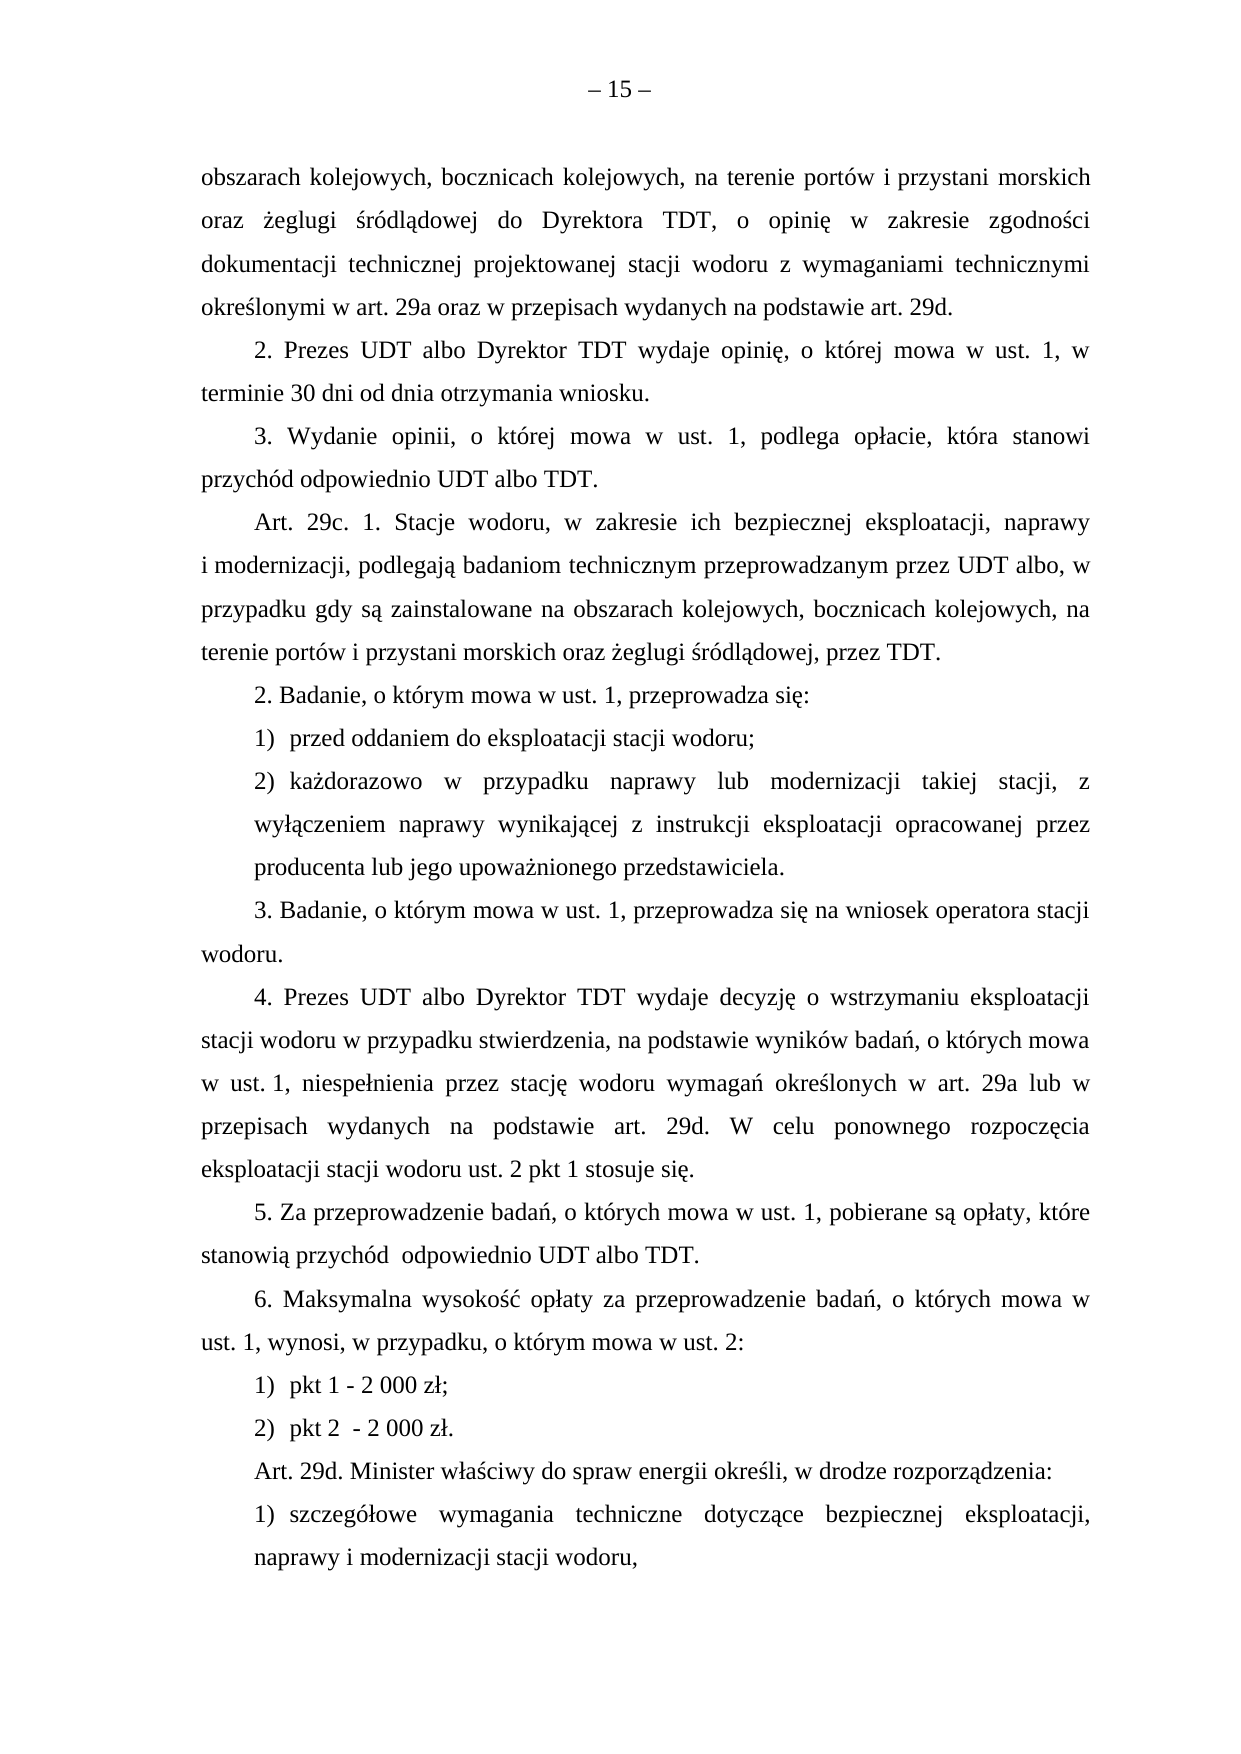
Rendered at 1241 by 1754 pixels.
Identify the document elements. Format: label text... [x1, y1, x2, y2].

text 2. Prezes UDT albo Dyrektor TDT wydaje opinię, o której mowa w ust. 1, w terminie 30 dni od dnia otrzymania wniosku. [201, 335, 1091, 407]
text 6. Maksymalna wysokość opłaty za przeprowadzenie badań, o których mowa w ust. 1, wynosi, w przypadku, o którym mowa w ust. 2: [201, 1284, 1091, 1356]
text 1) szczegółowe wymagania techniczne dotyczące bezpiecznej eksploatacji, naprawy i modernizacji stacji wodoru, [254, 1499, 1091, 1571]
text 2) pkt 2 - 2 000 zł. [254, 1413, 1091, 1442]
text 3. Wydanie opinii, o której mowa w ust. 1, podlega opłacie, która stanowi przychód odpowiednio UDT albo TDT. [201, 421, 1091, 493]
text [201, 162, 1091, 321]
text Art. 29c. 1. Stacje wodoru, w zakresie ich bezpiecznej eksploatacji, naprawy i modernizacji, podlegają badaniom technicznym przeprowadzanym przez UDT albo, w przypadku gdy są zainstalowane na obszarach kolejowych, bocznicach kolejowych, na terenie portów i przystani morskich oraz żeglugi śródlądowej, przez TDT. [201, 507, 1091, 666]
text 3. Badanie, o którym mowa w ust. 1, przeprowadza się na wniosek operatora stacji wodoru. [201, 896, 1091, 967]
text 1) pkt 1 - 2 000 zł; [254, 1370, 1091, 1399]
text 1) przed oddaniem do eksploatacji stacji wodoru; [254, 723, 1091, 752]
text 2) każdorazowo w przypadku naprawy lub modernizacji takiej stacji, z wyłączeniem naprawy wynikającej z instrukcji eksploatacji opracowanej przez producenta lub jego upoważnionego przedstawiciela. [254, 766, 1091, 881]
text 4. Prezes UDT albo Dyrektor TDT wydaje decyzję o wstrzymaniu eksploatacji stacji wodoru w przypadku stwierdzenia, na podstawie wyników badań, o których mowa w ust. 1, niespełnienia przez stację wodoru wymagań określonych w art. 29a lub w przepisach wydanych na podstawie art. 29d. W celu ponownego rozpoczęcia eksploatacji stacji wodoru ust. 2 pkt 1 stosuje się. [201, 982, 1091, 1183]
text 5. Za przeprowadzenie badań, o których mowa w ust. 1, pobierane są opłaty, które stanowią przychód odpowiednio UDT albo TDT. [201, 1197, 1091, 1269]
text 2. Badanie, o którym mowa w ust. 1, przeprowadza się: [201, 680, 1091, 709]
text Art. 29d. Minister właściwy do spraw energii określi, w drodze rozporządzenia: [201, 1456, 1091, 1485]
